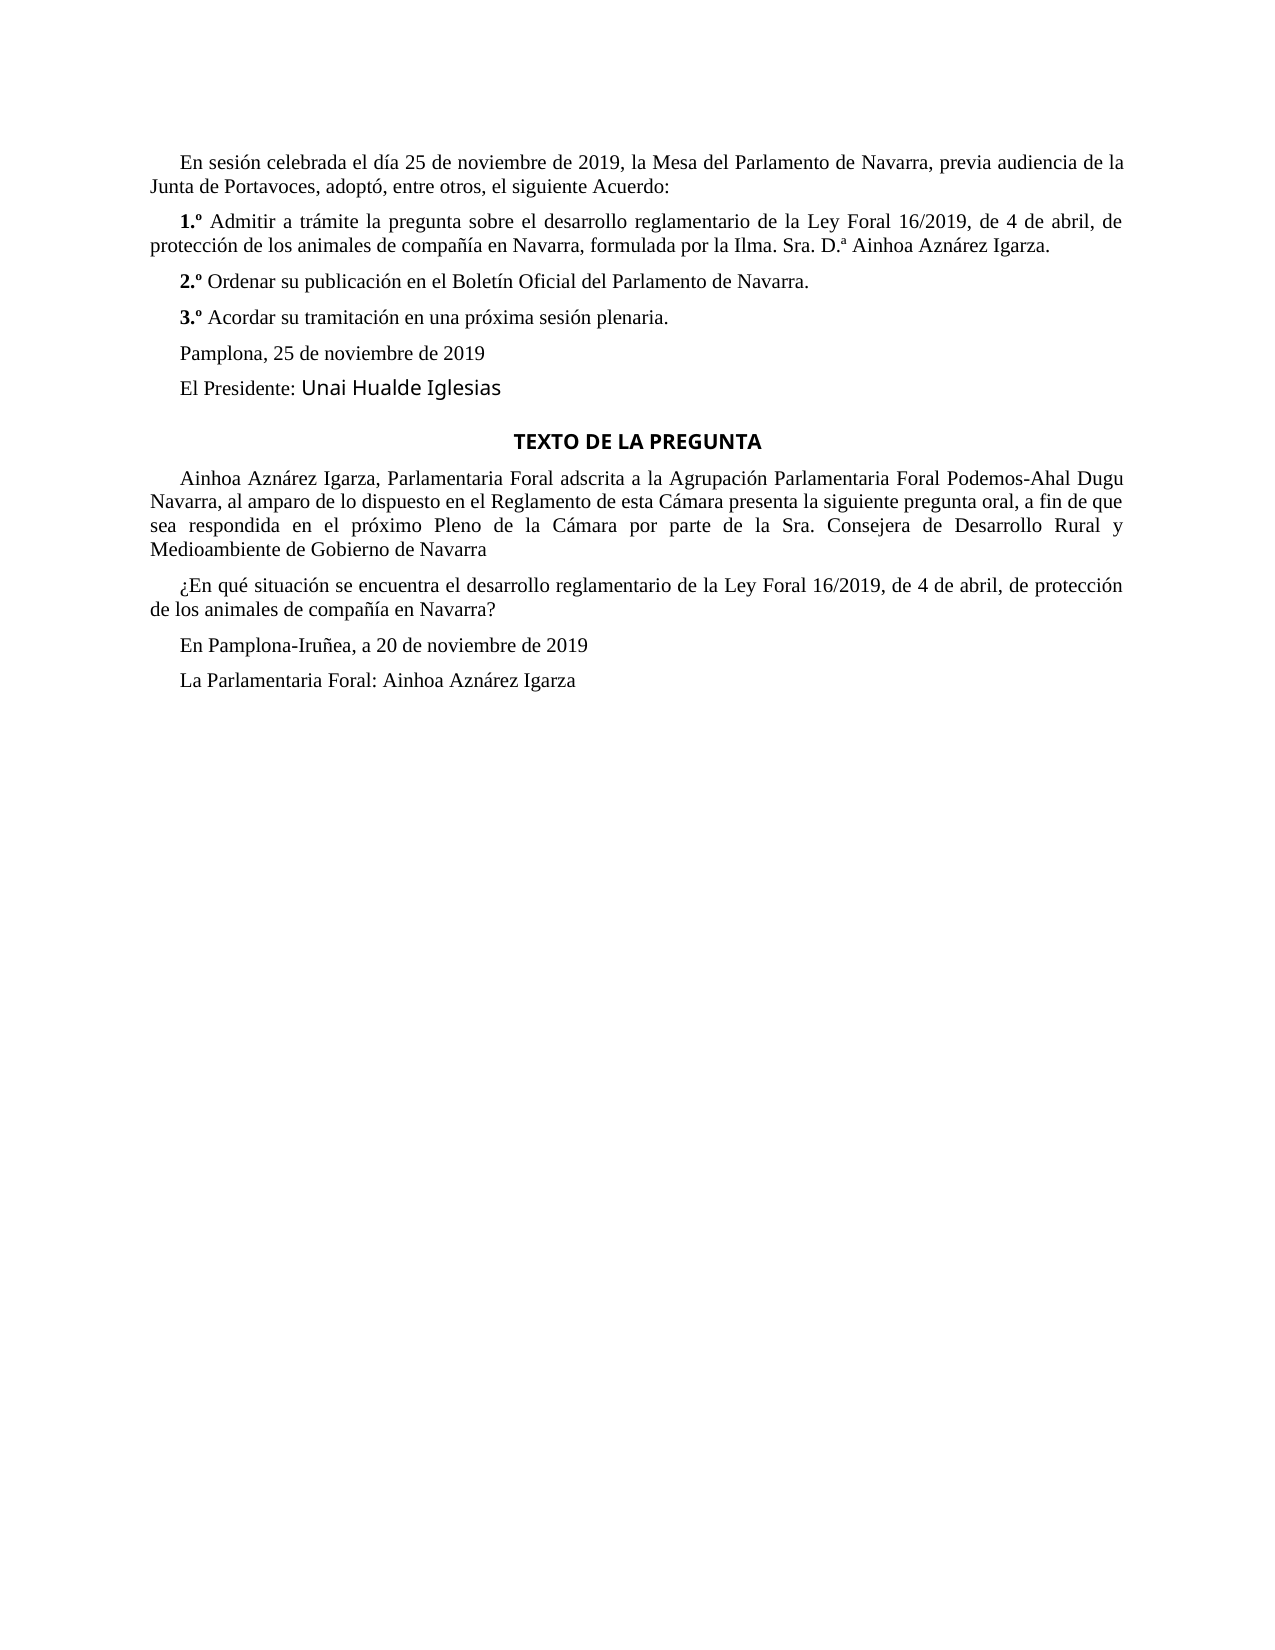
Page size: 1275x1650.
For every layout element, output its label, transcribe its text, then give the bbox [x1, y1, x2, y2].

text La Parlamentaria Foral: Ainhoa Aznárez Igarza [150, 669, 1125, 693]
text 2.º Ordenar su publicación en el Boletín Oficial del Parlamento de Navarra. [150, 269, 1125, 293]
text TEXTO DE LA PREGUNTA [150, 430, 1125, 454]
text En sesión celebrada el día 25 de noviembre de 2019, la Mesa del Parlamento de Navarra, previa audiencia de la Junta de Portavoces, adoptó, entre otros, el siguiente Acuerdo: [150, 150, 1125, 198]
text El Presidente: Unai Hualde Iglesias [150, 377, 1125, 401]
text Pamplona, 25 de noviembre de 2019 [150, 341, 1125, 365]
text En Pamplona-Iruñea, a 20 de noviembre de 2019 [150, 633, 1125, 657]
text 1.º Admitir a trámite la pregunta sobre el desarrollo reglamentario de la Ley Foral 16/2019, de 4 de abril, de protección de los animales de compañía en Navarra, formulada por la Ilma. Sra. D.ª Ainhoa Aznárez Igarza. [150, 210, 1125, 258]
text 3.º Acordar su tramitación en una próxima sesión plenaria. [150, 305, 1125, 329]
text Ainhoa Aznárez Igarza, Parlamentaria Foral adscrita a la Agrupación Parlamentaria Foral Podemos-Ahal Dugu Navarra, al amparo de lo dispuesto en el Reglamento de esta Cámara presenta la siguiente pregunta oral, a fin de que sea respondida en el próximo Pleno de la Cámara por parte de la Sra. Consejera de Desarrollo Rural y Medioambiente de Gobierno de Navarra [150, 466, 1125, 562]
text ¿En qué situación se encuentra el desarrollo reglamentario de la Ley Foral 16/2019, de 4 de abril, de protección de los animales de compañía en Navarra? [150, 573, 1125, 621]
